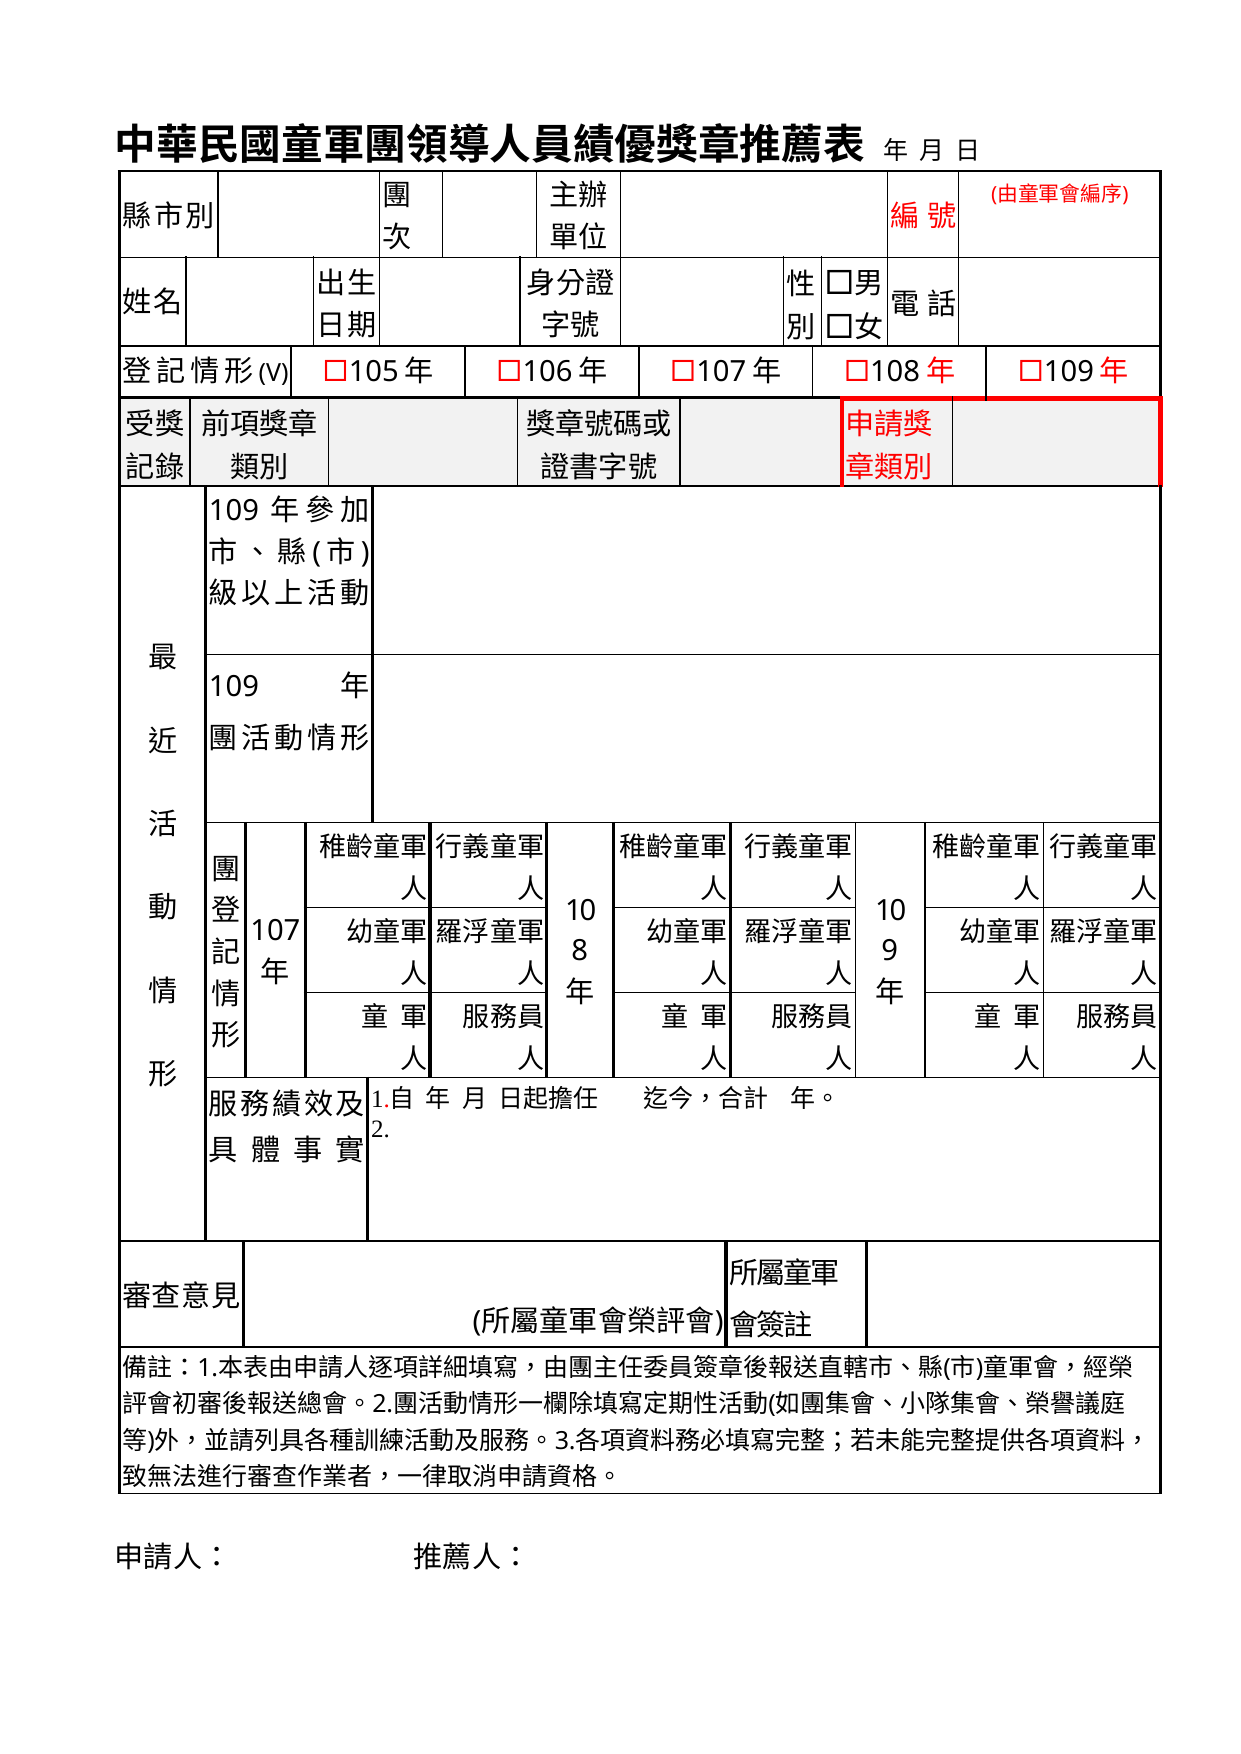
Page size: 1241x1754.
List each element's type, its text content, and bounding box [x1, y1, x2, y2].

table_cell 最 近 活 動 情 形 [121, 487, 204, 1240]
table_cell 獎章號碼或證書字號 [518, 399, 679, 485]
table_cell (所屬童軍會榮評會) [245, 1242, 724, 1346]
table_cell 童 軍 人 [307, 993, 428, 1077]
table_cell 性 別 [784, 258, 821, 345]
table_header [443, 172, 536, 256]
table_cell 109年 [856, 823, 924, 1077]
table_cell 107年 [247, 823, 304, 1077]
text 中華民國童軍團領導人員績優獎章推薦表 年 月 日 [114, 118, 1169, 170]
table_cell 出生日期 [314, 258, 379, 345]
table_cell 申請獎章類別 [844, 401, 952, 485]
table_header 團次 [380, 172, 442, 256]
table_cell 審查意見 [121, 1242, 242, 1346]
table_cell [868, 1242, 1159, 1346]
table_cell 備註：1.本表由申請人逐項詳細填寫，由團主任委員簽章後報送直轄市、縣(市)童軍會，經榮評會初審後報送總會。2.團活動情形一欄除填寫定期性活動(如團集會、小隊集會、榮譽議庭等)外，並請列具各種訓練活動及服務。3.各項資料務必填寫完整；若未能完整提供各項資料，致無法進行審查作業者，一律取消申請資格。 [121, 1348, 1159, 1493]
table_cell 羅浮童軍 人 [732, 908, 855, 992]
table_cell [959, 258, 1159, 345]
table_header 主辦 單位 [537, 172, 620, 256]
table_cell 童 軍 人 [615, 993, 729, 1077]
table_cell 108年 [813, 347, 985, 396]
table_cell 身分證字號 [521, 258, 620, 345]
table_cell 幼童軍 人 [307, 908, 428, 992]
table_cell 108年 [548, 823, 612, 1077]
table_cell 109年 [987, 347, 1159, 396]
table_cell 服務員 人 [732, 993, 855, 1077]
table_cell 稚齡童軍 人 [307, 823, 428, 907]
table_header [621, 172, 887, 256]
table_cell 稚齡童軍 人 [615, 823, 729, 907]
table_cell 服務員 人 [1044, 993, 1159, 1077]
table_cell [681, 399, 840, 485]
table_cell [380, 258, 519, 345]
table_cell 登記情形(V) [121, 347, 290, 396]
table_cell 行義童軍 人 [732, 823, 855, 907]
table_cell [953, 401, 1158, 485]
table_cell 106年 [466, 347, 638, 396]
table_cell 姓名 [121, 258, 185, 345]
table_cell 行義童軍 人 [432, 823, 545, 907]
table_cell 幼童軍 人 [926, 908, 1043, 992]
table_cell 男 女 [822, 258, 887, 345]
table_cell 羅浮童軍 人 [1044, 908, 1159, 992]
text 申請人： 推薦人： [114, 1534, 1169, 1576]
table_cell 107年 [640, 347, 812, 396]
table_header 縣市別 [121, 172, 217, 256]
table_cell 1.自 年 月 日起擔任 迄今，合計 年。 2. [369, 1078, 1159, 1240]
table_cell 團登記情形 [207, 823, 244, 1077]
table_cell 電話 [888, 258, 958, 345]
table_cell 受獎記錄 [121, 399, 189, 485]
table_cell 服務績效及具體事實 [207, 1078, 366, 1240]
table_cell [187, 258, 313, 345]
table_cell 所屬童軍會簽註 [728, 1242, 865, 1346]
table_cell 行義童軍 人 [1044, 823, 1159, 907]
table_cell [329, 399, 517, 485]
table_cell [374, 487, 1159, 654]
table_cell 羅浮童軍 人 [432, 908, 545, 992]
table_cell 稚齡童軍 人 [926, 823, 1043, 907]
table_cell 服務員 人 [432, 993, 545, 1077]
table_cell [621, 258, 783, 345]
table_header [219, 172, 379, 256]
table_cell [374, 655, 1159, 822]
table_cell 前項獎章類別 [191, 399, 328, 485]
table_header (由童軍會編序) [959, 172, 1159, 256]
table_header 編號 [888, 172, 958, 256]
table_cell 童 軍 人 [926, 993, 1043, 1077]
table_cell 109年參加市、縣(市)級以上活動 [207, 487, 371, 654]
table_cell 105年 [292, 347, 464, 396]
table_cell 109年 團活動情形 [207, 655, 371, 822]
table_cell 幼童軍 人 [615, 908, 729, 992]
